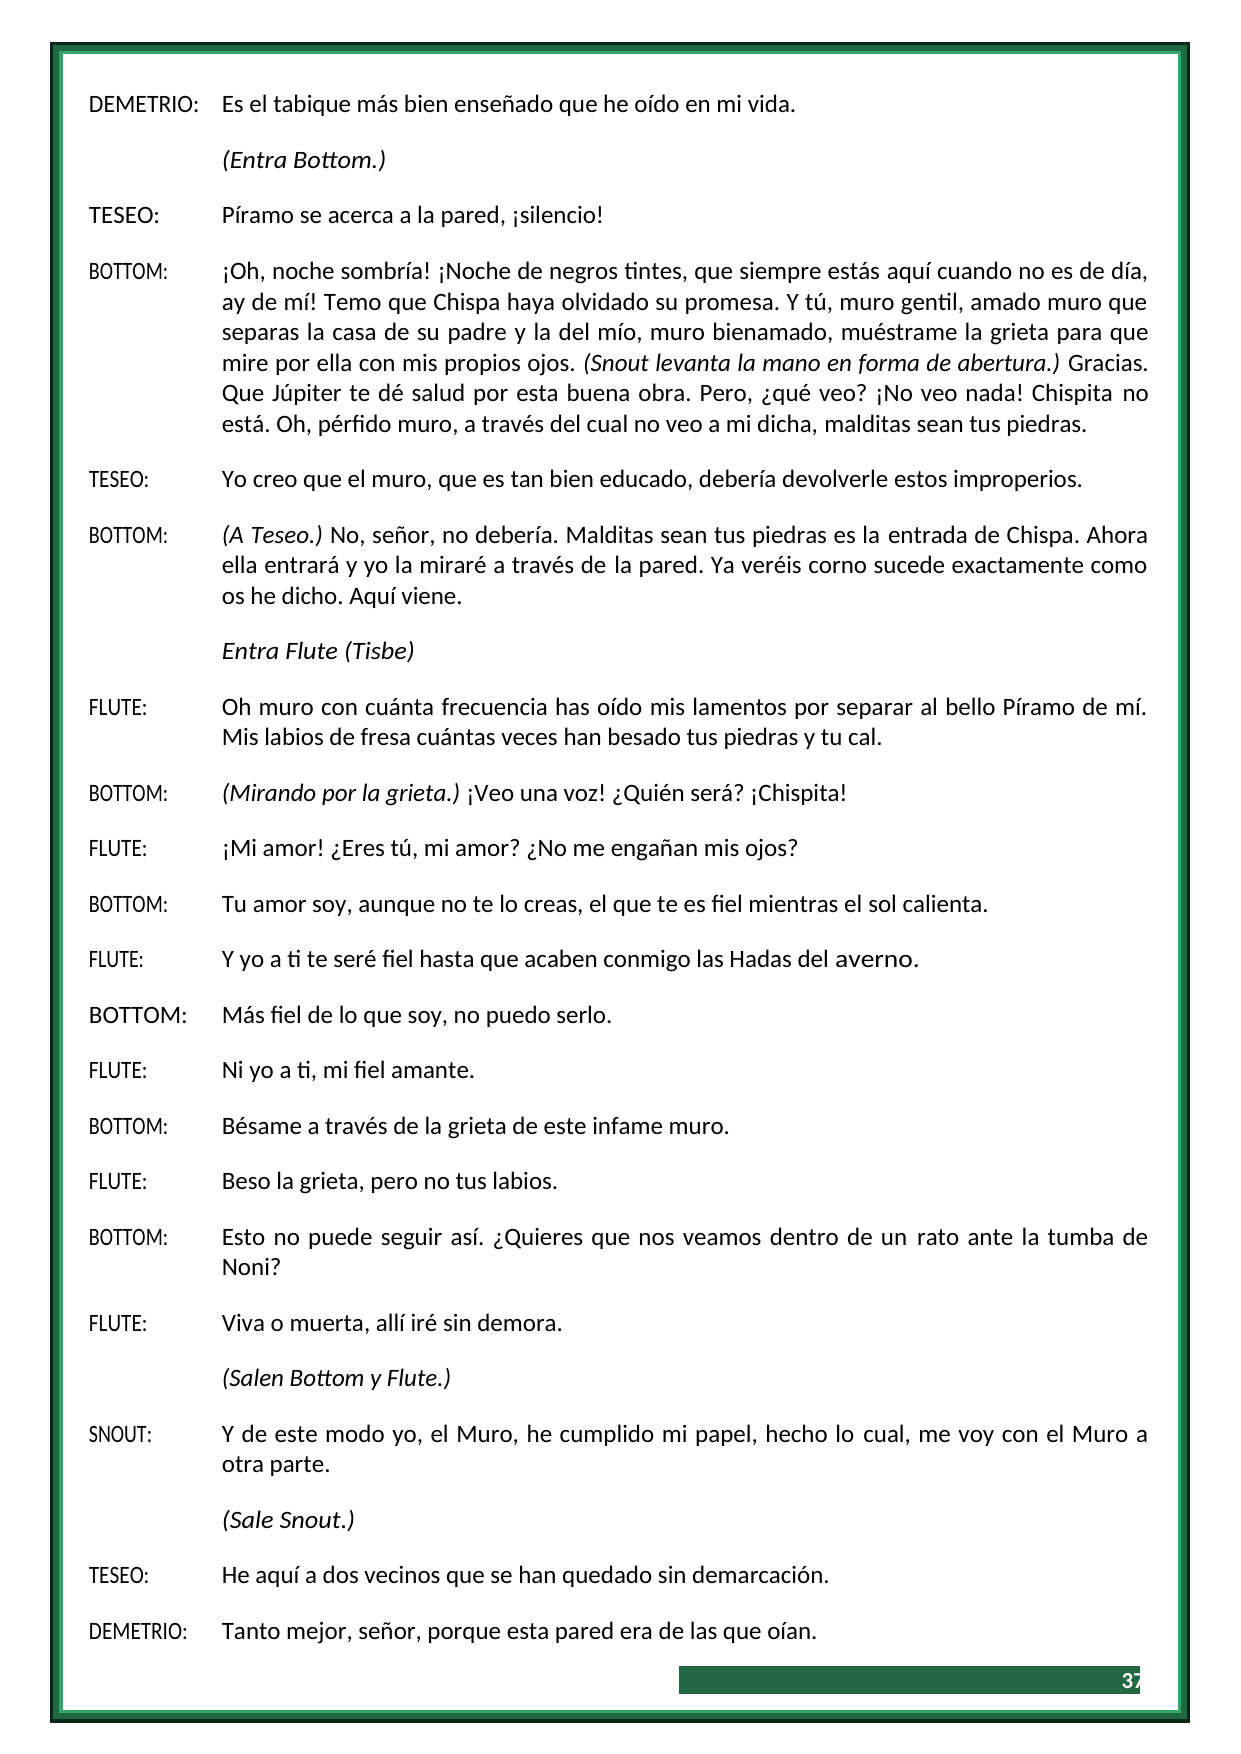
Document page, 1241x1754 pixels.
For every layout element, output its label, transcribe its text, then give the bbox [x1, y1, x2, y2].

text DEMETRIO: Es el tabique más bien enseñado que he oído en mi vida. [89, 88, 1149, 119]
text FLUTE: Oh muro con cuánta frecuencia has oído mis lamentos por separar al bello Píramo de mí. Mis labios de fresa cuántas veces han besado tus piedras y tu cal. [89, 691, 1149, 752]
text (Salen Bottom y Flute.) [89, 1363, 1149, 1393]
text BOTTOM: Bésame a través de la grieta de este infame muro. [89, 1110, 1149, 1141]
text (Entra Bottom.) [89, 144, 1149, 174]
text BOTTOM: Tu amor soy, aunque no te lo creas, el que te es fiel mientras el sol calienta. [89, 888, 1149, 918]
text BOTTOM: Más fiel de lo que soy, no puedo serlo. [89, 999, 1149, 1029]
text BOTTOM: ¡Oh, noche sombría! ¡Noche de negros tintes, que siempre estás aquí cuando no es de día, ay de mí! Temo que Chispa haya olvidado su promesa. Y tú, muro gentil, amado muro que separas la casa de su padre y la del mío, muro bienamado, muéstrame la grieta para que mire por ella con mis propios ojos. (Snout levanta la mano en forma de abertura.) Gracias. Que Júpiter te dé salud por esta buena obra. Pero, ¿qué veo? ¡No veo nada! Chispita no está. Oh, pérfido muro, a través del cual no veo a mi dicha, malditas sean tus piedras. [89, 255, 1149, 438]
text FLUTE: Beso la grieta, pero no tus labios. [89, 1166, 1149, 1196]
text BOTTOM: (A Teseo.) No, señor, no debería. Malditas sean tus piedras es la entrada de Chispa. Ahora ella entrará y yo la miraré a través de la pared. Ya veréis corno sucede exactamente como os he dicho. Aquí viene. [89, 519, 1149, 610]
text Entra Flute (Tisbe) [89, 635, 1149, 666]
text FLUTE: Ni yo a ti, mi fiel amante. [89, 1054, 1149, 1085]
text TESEO: Píramo se acerca a la pared, ¡silencio! [89, 199, 1149, 230]
text BOTTOM: Esto no puede seguir así. ¿Quieres que nos veamos dentro de un rato ante la tumba de Noni? [89, 1221, 1149, 1282]
text TESEO: Yo creo que el muro, que es tan bien educado, debería devolverle estos improperios. [89, 463, 1149, 494]
text FLUTE: Viva o muerta, allí iré sin demora. [89, 1307, 1149, 1338]
text SNOUT: Y de este modo yo, el Muro, he cumplido mi papel, hecho lo cual, me voy con el Muro a otra parte. [89, 1418, 1149, 1479]
text TESEO: He aquí a dos vecinos que se han quedado sin demarcación. [89, 1560, 1149, 1590]
text BOTTOM: (Mirando por la grieta.) ¡Veo una voz! ¿Quién será? ¡Chispita! [89, 777, 1149, 807]
text FLUTE: Y yo a ti te seré fiel hasta que acaben conmigo las Hadas del averno. [89, 943, 1149, 974]
text (Sale Snout.) [89, 1504, 1149, 1535]
text DEMETRIO: Tanto mejor, señor, porque esta pared era de las que oían. [89, 1615, 1149, 1646]
text FLUTE: ¡Mi amor! ¿Eres tú, mi amor? ¿No me engañan mis ojos? [89, 832, 1149, 863]
